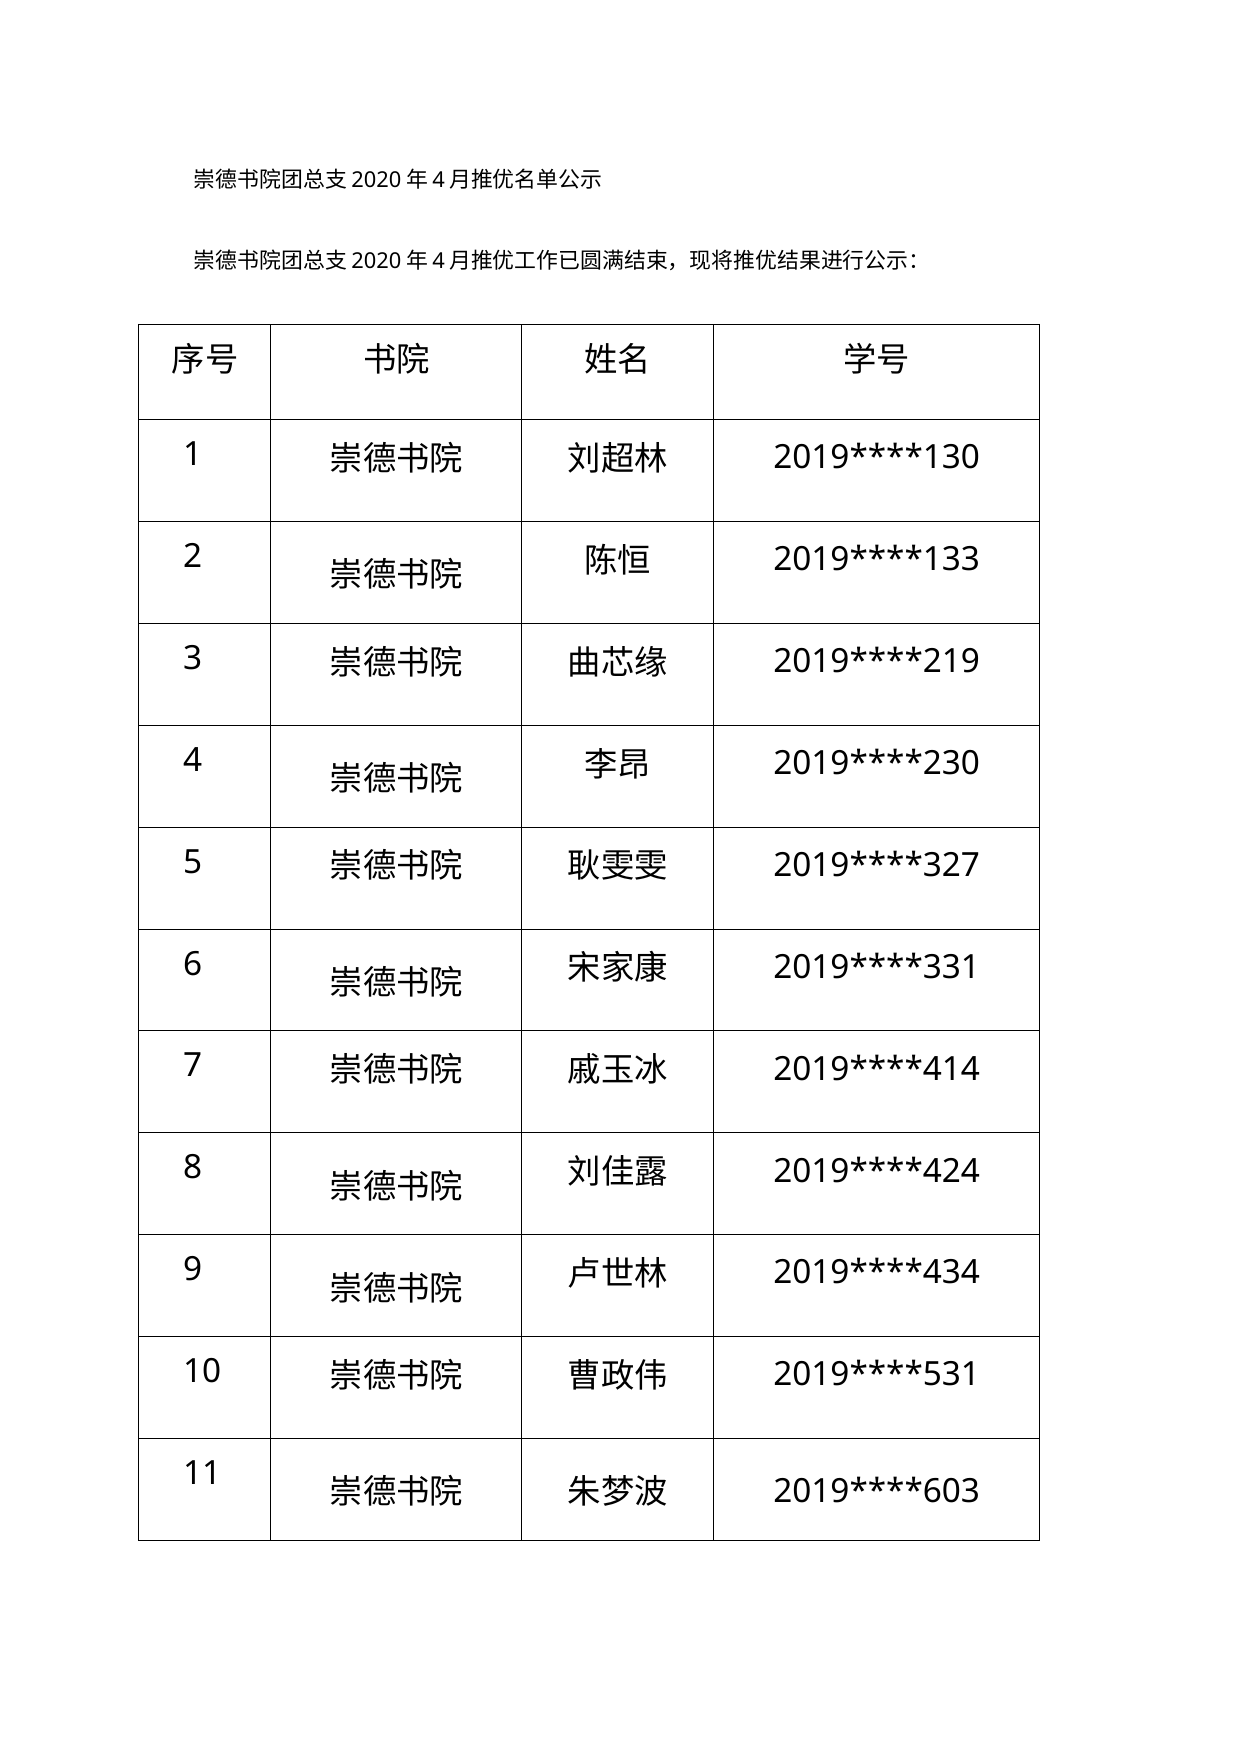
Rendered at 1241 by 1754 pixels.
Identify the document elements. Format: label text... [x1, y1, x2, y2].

text 崇德书院团总支2020年4月推优名单公示 [150, 162, 1090, 194]
table_cell 崇德书院 [271, 624, 521, 725]
table_cell 陈恒 [522, 522, 713, 623]
table_cell 崇德书院 [271, 1133, 521, 1234]
table_header 姓名 [522, 325, 713, 419]
table_cell 刘超林 [522, 420, 713, 521]
table_header 书院 [271, 325, 521, 419]
table_cell 2019****219 [714, 624, 1039, 725]
table_header 序号 [139, 325, 270, 419]
table_cell 曹政伟 [522, 1337, 713, 1438]
table_cell 崇德书院 [271, 1031, 521, 1132]
table_cell [139, 420, 270, 521]
table_cell 崇德书院 [271, 1439, 521, 1540]
table_cell 朱梦波 [522, 1439, 713, 1540]
table_cell 2019****603 [714, 1439, 1039, 1540]
table_cell [139, 726, 270, 827]
table_header 学号 [714, 325, 1039, 419]
table_cell 李昂 [522, 726, 713, 827]
table_cell 2019****331 [714, 930, 1039, 1030]
table_cell [139, 930, 270, 1030]
table_cell [139, 1337, 270, 1438]
table_cell 戚玉冰 [522, 1031, 713, 1132]
table_cell 2019****434 [714, 1235, 1039, 1336]
table_cell 2019****414 [714, 1031, 1039, 1132]
table_cell 崇德书院 [271, 1235, 521, 1336]
table_cell [139, 828, 270, 928]
table_cell 崇德书院 [271, 726, 521, 827]
table_cell [139, 1439, 270, 1540]
table_cell 2019****230 [714, 726, 1039, 827]
table_cell 崇德书院 [271, 1337, 521, 1438]
table_cell [139, 1031, 270, 1132]
table_cell 曲芯缘 [522, 624, 713, 725]
table_cell 卢世林 [522, 1235, 713, 1336]
table_cell 2019****327 [714, 828, 1039, 928]
table_cell 2019****424 [714, 1133, 1039, 1234]
table_cell 2019****130 [714, 420, 1039, 521]
table_cell 宋家康 [522, 930, 713, 1030]
table_cell 崇德书院 [271, 828, 521, 928]
table_cell 崇德书院 [271, 522, 521, 623]
table_cell [139, 624, 270, 725]
table_cell 刘佳露 [522, 1133, 713, 1234]
table_cell [139, 1133, 270, 1234]
table_cell 2019****531 [714, 1337, 1039, 1438]
table_cell [139, 522, 270, 623]
table_cell [139, 1235, 270, 1336]
table_cell 2019****133 [714, 522, 1039, 623]
table_cell 耿雯雯 [522, 828, 713, 928]
table_cell 崇德书院 [271, 420, 521, 521]
table_cell 崇德书院 [271, 930, 521, 1030]
text 崇德书院团总支2020年4月推优工作已圆满结束，现将推优结果进行公示： [150, 243, 1090, 275]
